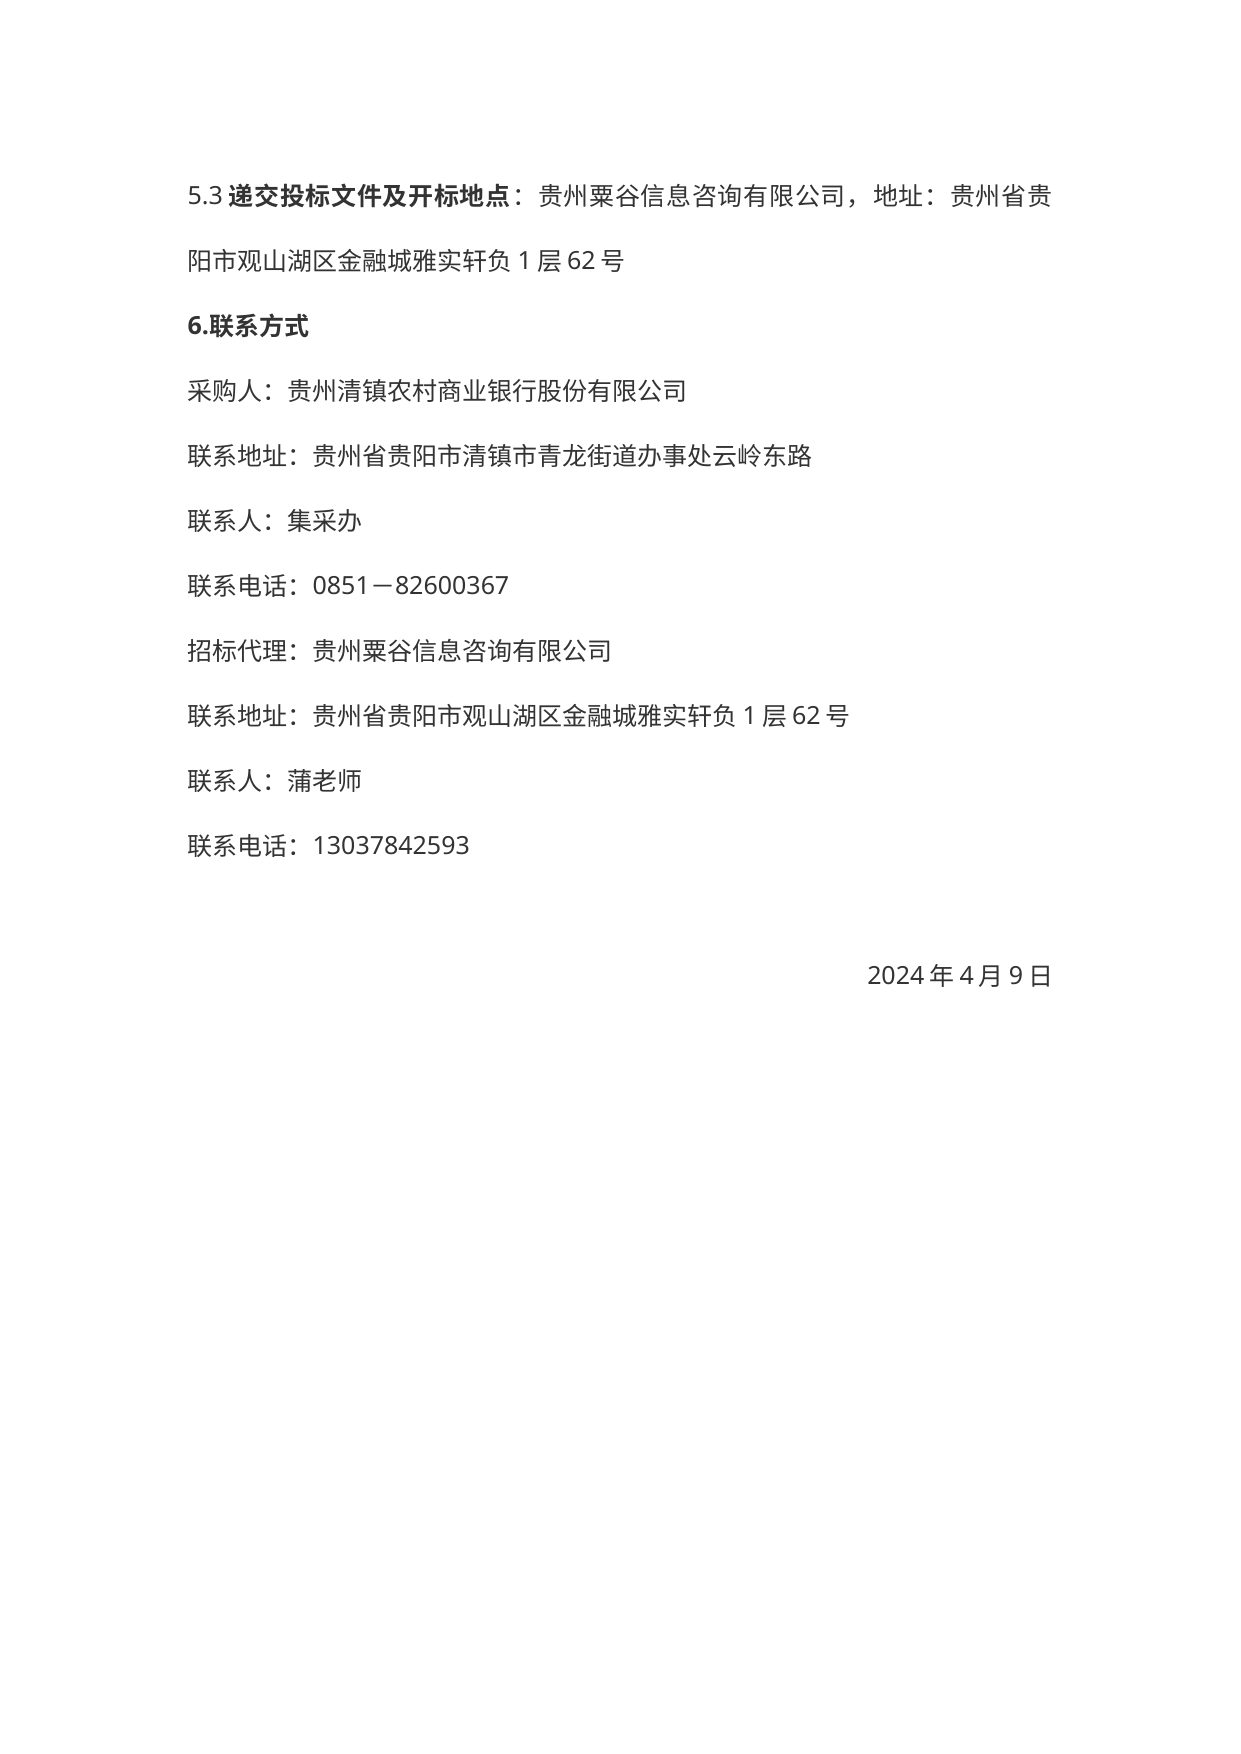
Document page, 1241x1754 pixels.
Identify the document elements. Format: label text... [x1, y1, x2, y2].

text 招标代理：贵州粟谷信息咨询有限公司 [187, 617, 1053, 682]
text 采购人：贵州清镇农村商业银行股份有限公司 [187, 357, 1053, 422]
text 联系地址：贵州省贵阳市观山湖区金融城雅实轩负1层62号 [187, 682, 1053, 747]
text 联系地址：贵州省贵阳市清镇市青龙街道办事处云岭东路 [187, 422, 1053, 487]
text 6.联系方式 [187, 292, 1053, 357]
text 联系人：蒲老师 [187, 747, 1053, 812]
text 2024年4月9日 [187, 942, 1053, 1007]
text 联系电话：13037842593 [187, 812, 1053, 877]
text 联系电话：0851－82600367 [187, 552, 1053, 617]
text 5.3递交投标文件及开标地点：贵州粟谷信息咨询有限公司，地址：贵州省贵阳市观山湖区金融城雅实轩负1层62号 [187, 162, 1053, 292]
text 联系人：集采办 [187, 487, 1053, 552]
